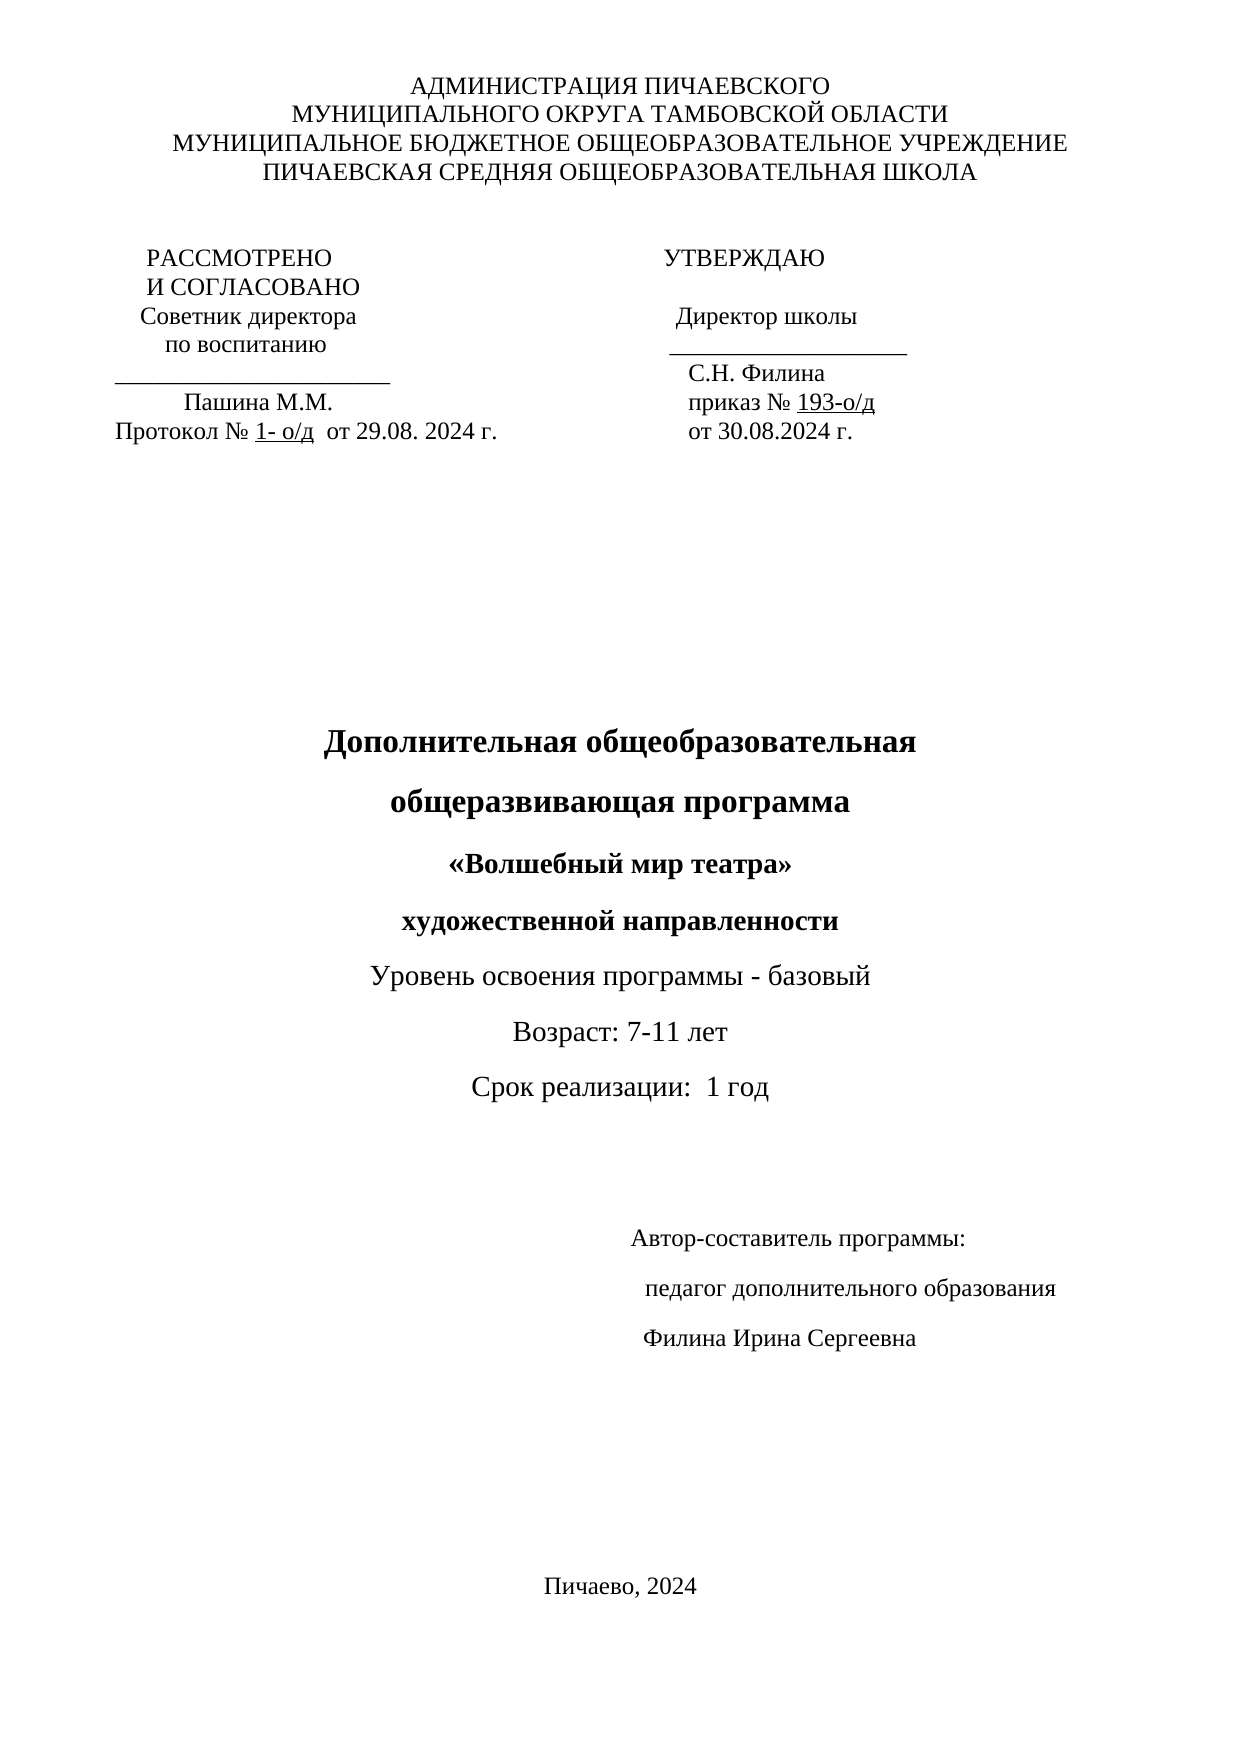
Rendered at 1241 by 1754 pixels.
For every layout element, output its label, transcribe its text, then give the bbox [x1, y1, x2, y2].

text Автор-составитель программы: [89, 1223, 1152, 1252]
text общеразвивающая программа [89, 782, 1152, 820]
text МУНИЦИПАЛЬНОЕ БЮДЖЕТНОЕ ОБЩЕОБРАЗОВАТЕЛЬНОЕ УЧРЕЖДЕНИЕ [89, 128, 1152, 157]
text Уровень освоения программы - базовый [89, 958, 1152, 992]
text Пичаево, 2024 [89, 1571, 1152, 1600]
text педагог дополнительного образования [89, 1273, 1152, 1302]
text Возраст: 7-11 лет [89, 1014, 1152, 1047]
text художественной направленности [89, 903, 1152, 937]
text Срок реализации: 1 год [89, 1069, 1152, 1102]
text МУНИЦИПАЛЬНОГО ОКРУГА ТАМБОВСКОЙ ОБЛАСТИ [89, 99, 1152, 128]
table_header РАССМОТРЕНО И СОГЛАСОВАНО Советник директора по воспитанию ______________________ Пашина М.М. Протокол № 1- о/д от 29.08. 2024 г. [104, 243, 627, 473]
text «Волшебный мир театра» [89, 842, 1152, 881]
table_header УТВЕРЖДАЮ Директор школы ___________________ С.Н. Филина приказ № 193-о/д от 30.08.2024 г. [627, 243, 1128, 473]
text ПИЧАЕВСКАЯ СРЕДНЯЯ ОБЩЕОБРАЗОВАТЕЛЬНАЯ ШКОЛА [89, 157, 1152, 186]
text Дополнительная общеобразовательная [89, 721, 1152, 759]
text АДМИНИСТРАЦИЯ ПИЧАЕВСКОГО [89, 71, 1152, 99]
text Филина Ирина Сергеевна [89, 1323, 1152, 1352]
